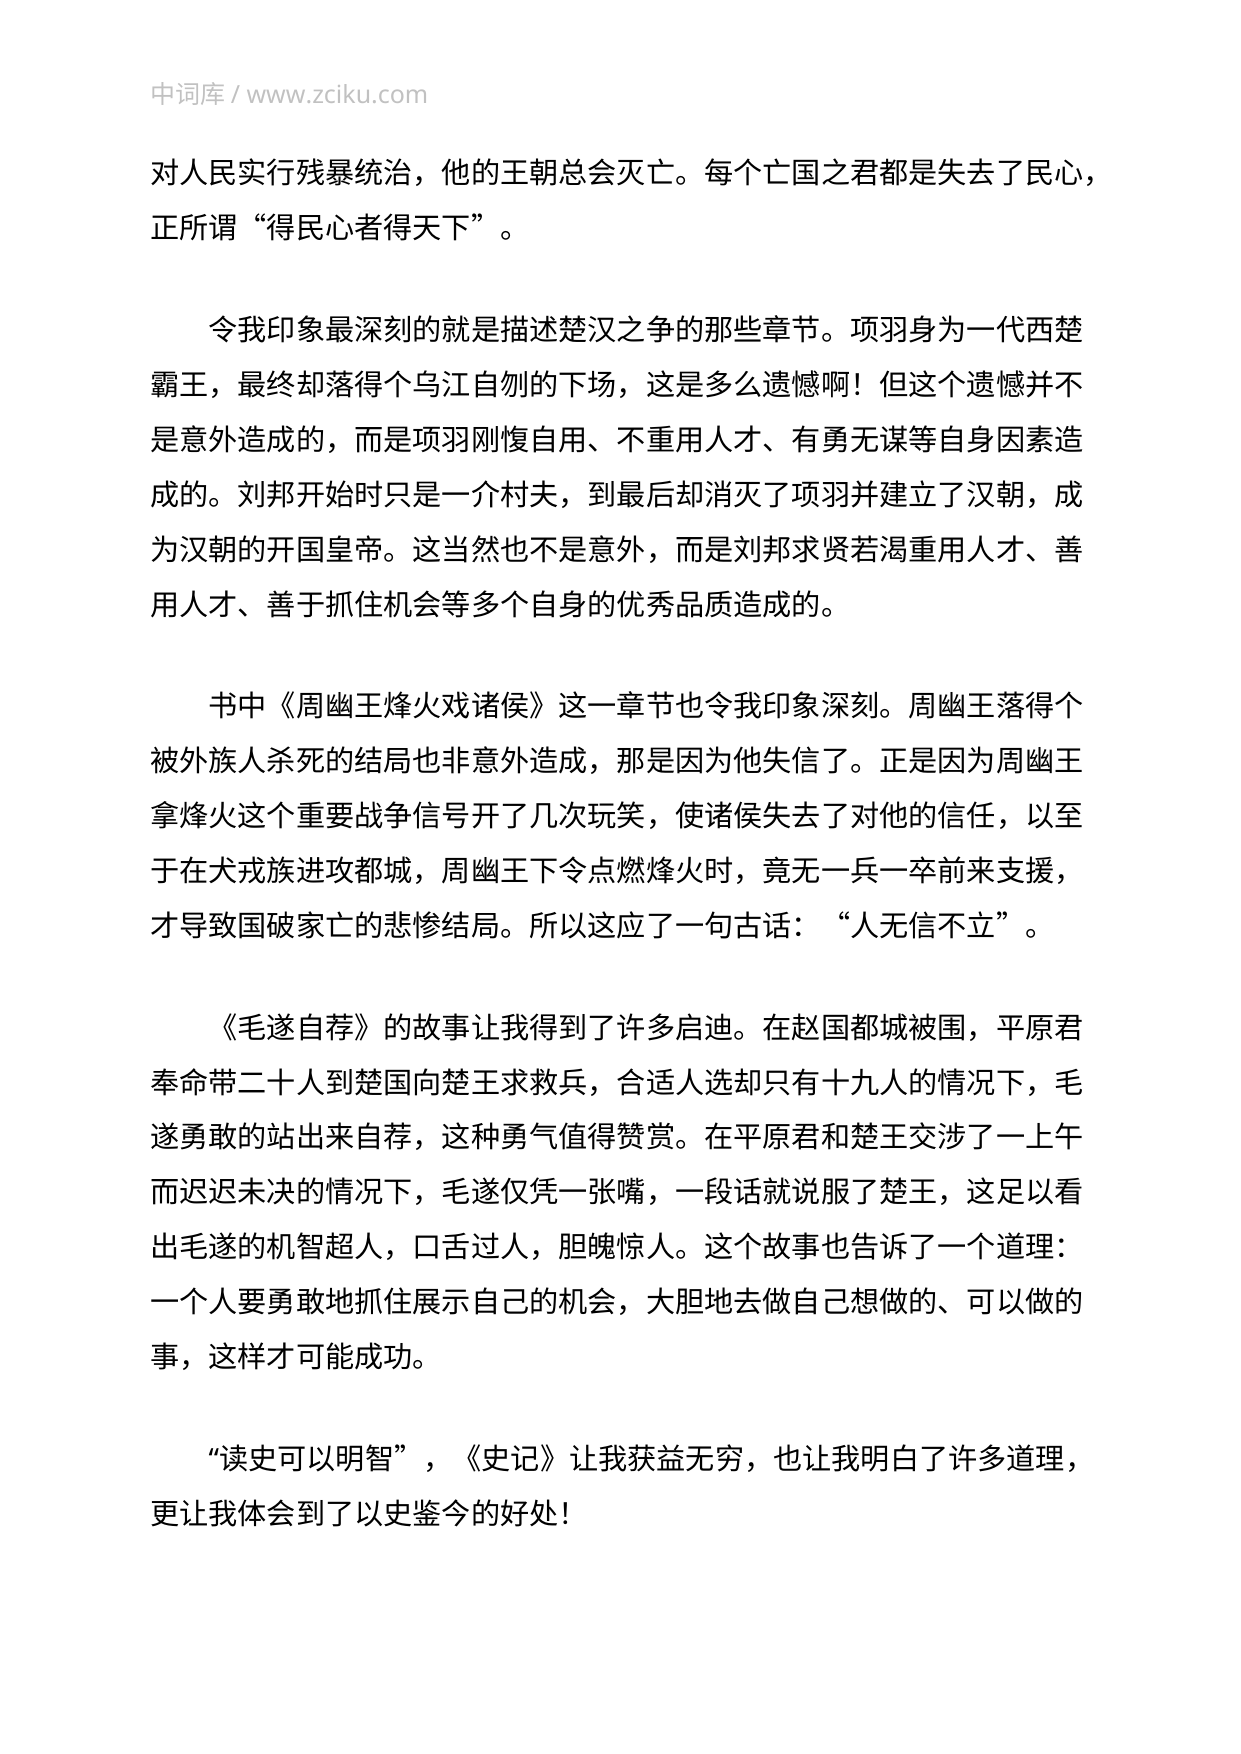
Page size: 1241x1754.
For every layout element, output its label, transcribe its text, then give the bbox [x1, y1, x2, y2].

text 《毛遂自荐》的故事让我得到了许多启迪。在赵国都城被围，平原君奉命带二十人到楚国向楚王求救兵，合适人选却只有十九人的情况下，毛遂勇敢的站出来自荐，这种勇气值得赞赏。在平原君和楚王交涉了一上午而迟迟未决的情况下，毛遂仅凭一张嘴，一段话就说服了楚王，这足以看出毛遂的机智超人，口舌过人，胆魄惊人。这个故事也告诉了一个道理：一个人要勇敢地抓住展示自己的机会，大胆地去做自己想做的、可以做的事，这样才可能成功。 [150, 1004, 1090, 1376]
text “读史可以明智”，《史记》让我获益无穷，也让我明白了许多道理，更让我体会到了以史鉴今的好处！ [150, 1435, 1090, 1533]
text 令我印象最深刻的就是描述楚汉之争的那些章节。项羽身为一代西楚霸王，最终却落得个乌江自刎的下场，这是多么遗憾啊！但这个遗憾并不是意外造成的，而是项羽刚愎自用、不重用人才、有勇无谋等自身因素造成的。刘邦开始时只是一介村夫，到最后却消灭了项羽并建立了汉朝，成为汉朝的开国皇帝。这当然也不是意外，而是刘邦求贤若渴重用人才、善用人才、善于抓住机会等多个自身的优秀品质造成的。 [150, 307, 1090, 623]
text 书中《周幽王烽火戏诸侯》这一章节也令我印象深刻。周幽王落得个被外族人杀死的结局也非意外造成，那是因为他失信了。正是因为周幽王拿烽火这个重要战争信号开了几次玩笑，使诸侯失去了对他的信任，以至于在犬戎族进攻都城，周幽王下令点燃烽火时，竟无一兵一卒前来支援，才导致国破家亡的悲惨结局。所以这应了一句古话：“人无信不立”。 [150, 683, 1090, 945]
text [150, 150, 1090, 247]
